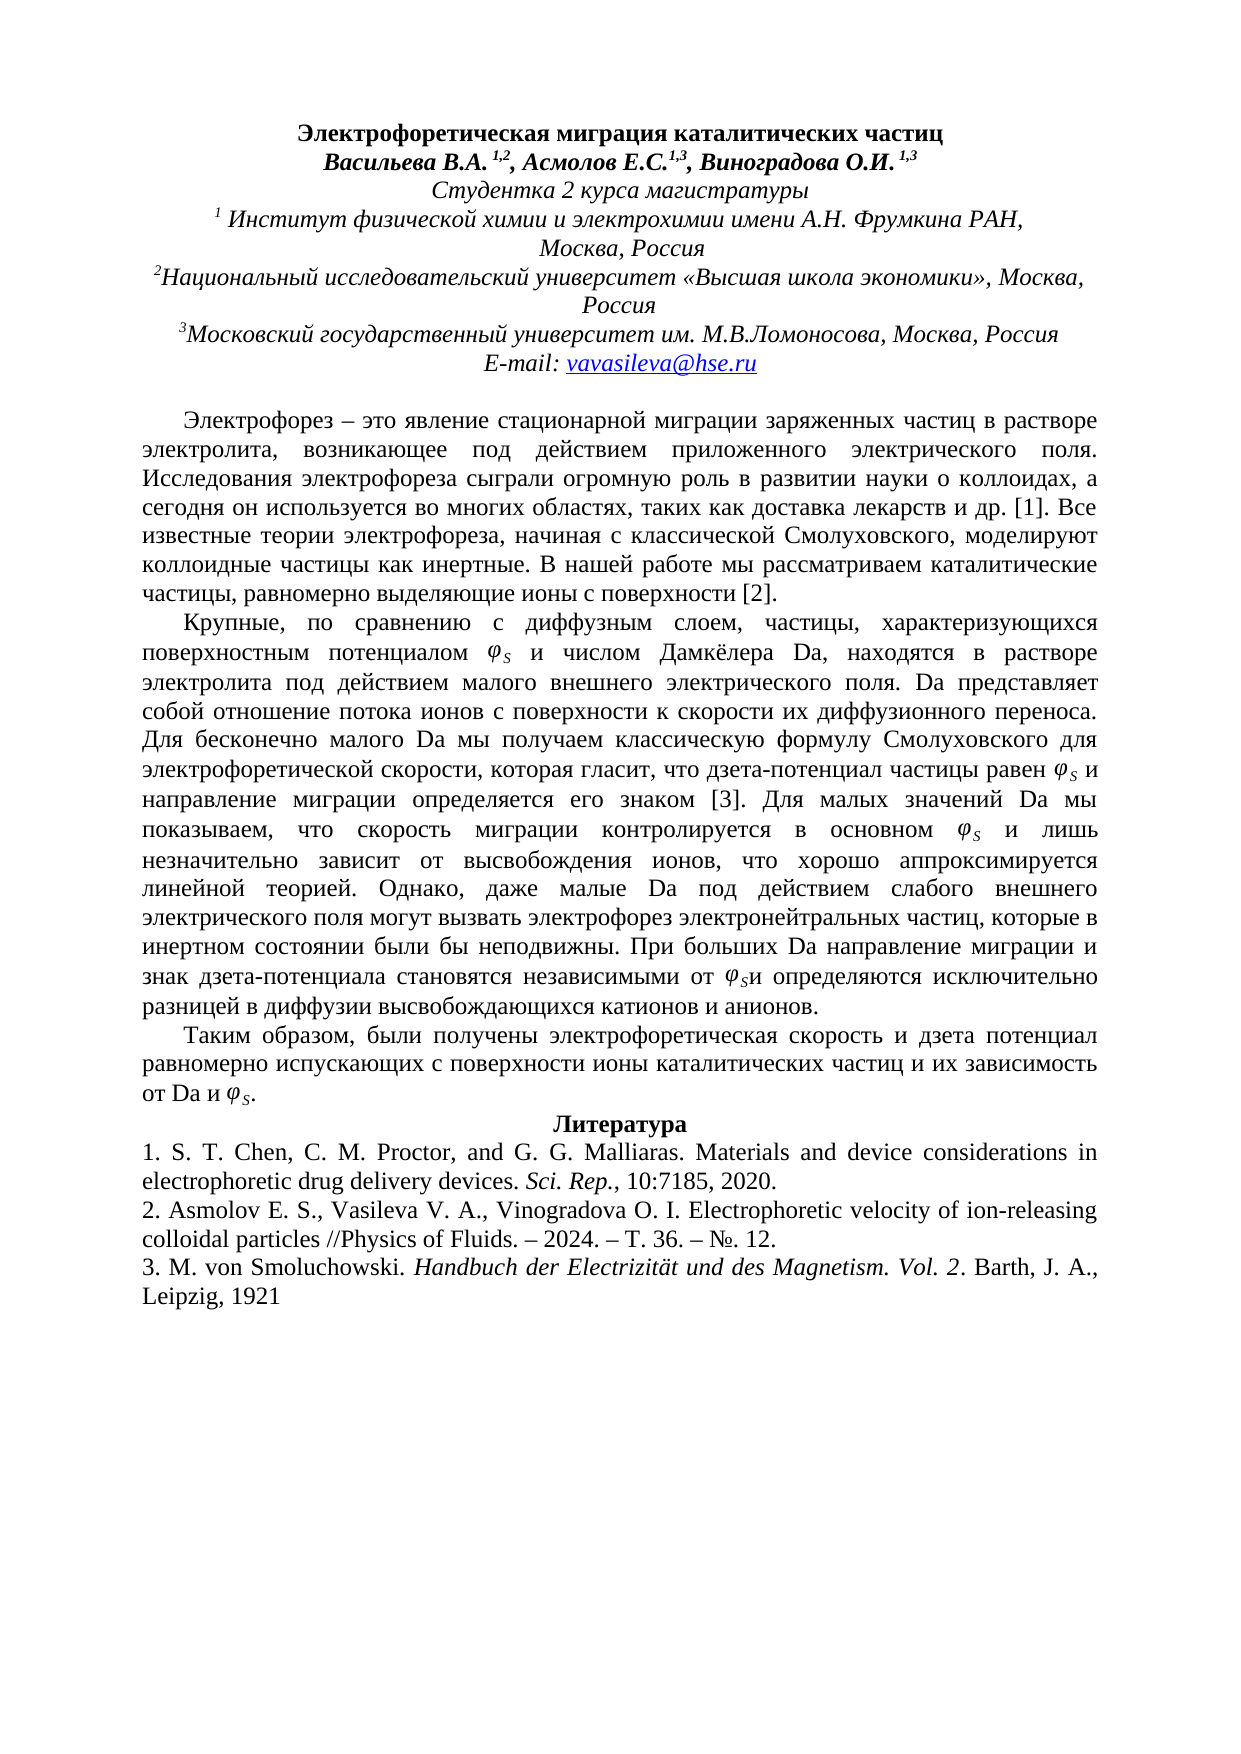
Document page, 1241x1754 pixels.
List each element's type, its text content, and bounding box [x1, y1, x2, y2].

text Литература [142, 1109, 1098, 1137]
text 3. M. von Smoluchowski. Handbuch der Electrizität und des Magnetism. Vol. 2. Barth, J. A., Leipzig, 1921 [142, 1252, 1098, 1310]
text E-mail: vavasileva@hse.ru [142, 348, 1098, 377]
text Электрофорез – это явление стационарной миграции заряженных частиц в растворе электролита, возникающее под действием приложенного электрического поля. Исследования электрофореза сыграли огромную роль в развитии науки о коллоидах, а сегодня он используется во многих областях, таких как доставка лекарств и др. [1]. Все известные теории электрофореза, начиная с классической Смолуховского, моделируют коллоидные частицы как инертные. В нашей работе мы рассматриваем каталитические частицы, равномерно выделяющие ионы с поверхности [2]. [142, 406, 1098, 607]
text Москва, Россия [142, 233, 1098, 262]
text 1. S. T. Chen, C. M. Proctor, and G. G. Malliaras. Materials and device considerations in electrophoretic drug delivery devices. Sci. Rep., 10:7185, 2020. [142, 1137, 1098, 1195]
text Таким образом, были получены электрофоретическая скорость и дзета потенциал равномерно испускающих с поверхности ионы каталитических частиц и их зависимость от Da и . [142, 1020, 1098, 1109]
text 1 Институт физической химии и электрохимии имени А.Н. Фрумкина РАН, [142, 204, 1098, 233]
text Васильева В.А. 1,2, Асмолов Е.С.1,3, Виноградова О.И. 1,3 [142, 147, 1098, 176]
text 2. Asmolov E. S., Vasileva V. A., Vinogradova O. I. Electrophoretic velocity of ion-releasing colloidal particles //Physics of Fluids. – 2024. – Т. 36. – №. 12. [142, 1195, 1098, 1252]
text Электрофоретическая миграция каталитических частиц [142, 118, 1098, 147]
text Студентка 2 курса магистратуры [142, 176, 1098, 204]
text Крупные, по сравнению с диффузным слоем, частицы, характеризующихся поверхностным потенциалом и числом Дамкёлера Da, находятся в растворе электролита под действием малого внешнего электрического поля. Da представляет собой отношение потока ионов с поверхности к скорости их диффузионного переноса. Для бесконечно малого Da мы получаем классическую формулу Смолуховского для электрофоретической скорости, которая гласит, что дзета-потенциал частицы равен и направление миграции определяется его знаком [3]. Для малых значений Da мы показываем, что скорость миграции контролируется в основном и лишь незначительно зависит от высвобождения ионов, что хорошо аппроксимируется линейной теорией. Однако, даже малые Da под действием слабого внешнего электрического поля могут вызвать электрофорез электронейтральных частиц, которые в инертном состоянии были бы неподвижны. При больших Da направление миграции и знак дзета-потенциала становятся независимыми от и определяются исключительно разницей в диффузии высвобождающихся катионов и анионов. [142, 607, 1098, 1020]
text 2Национальный исследовательский университет «Высшая школа экономики», Москва, Россия 3Московский государственный университет им. М.В.Ломоносова, Москва, Россия [142, 262, 1098, 348]
